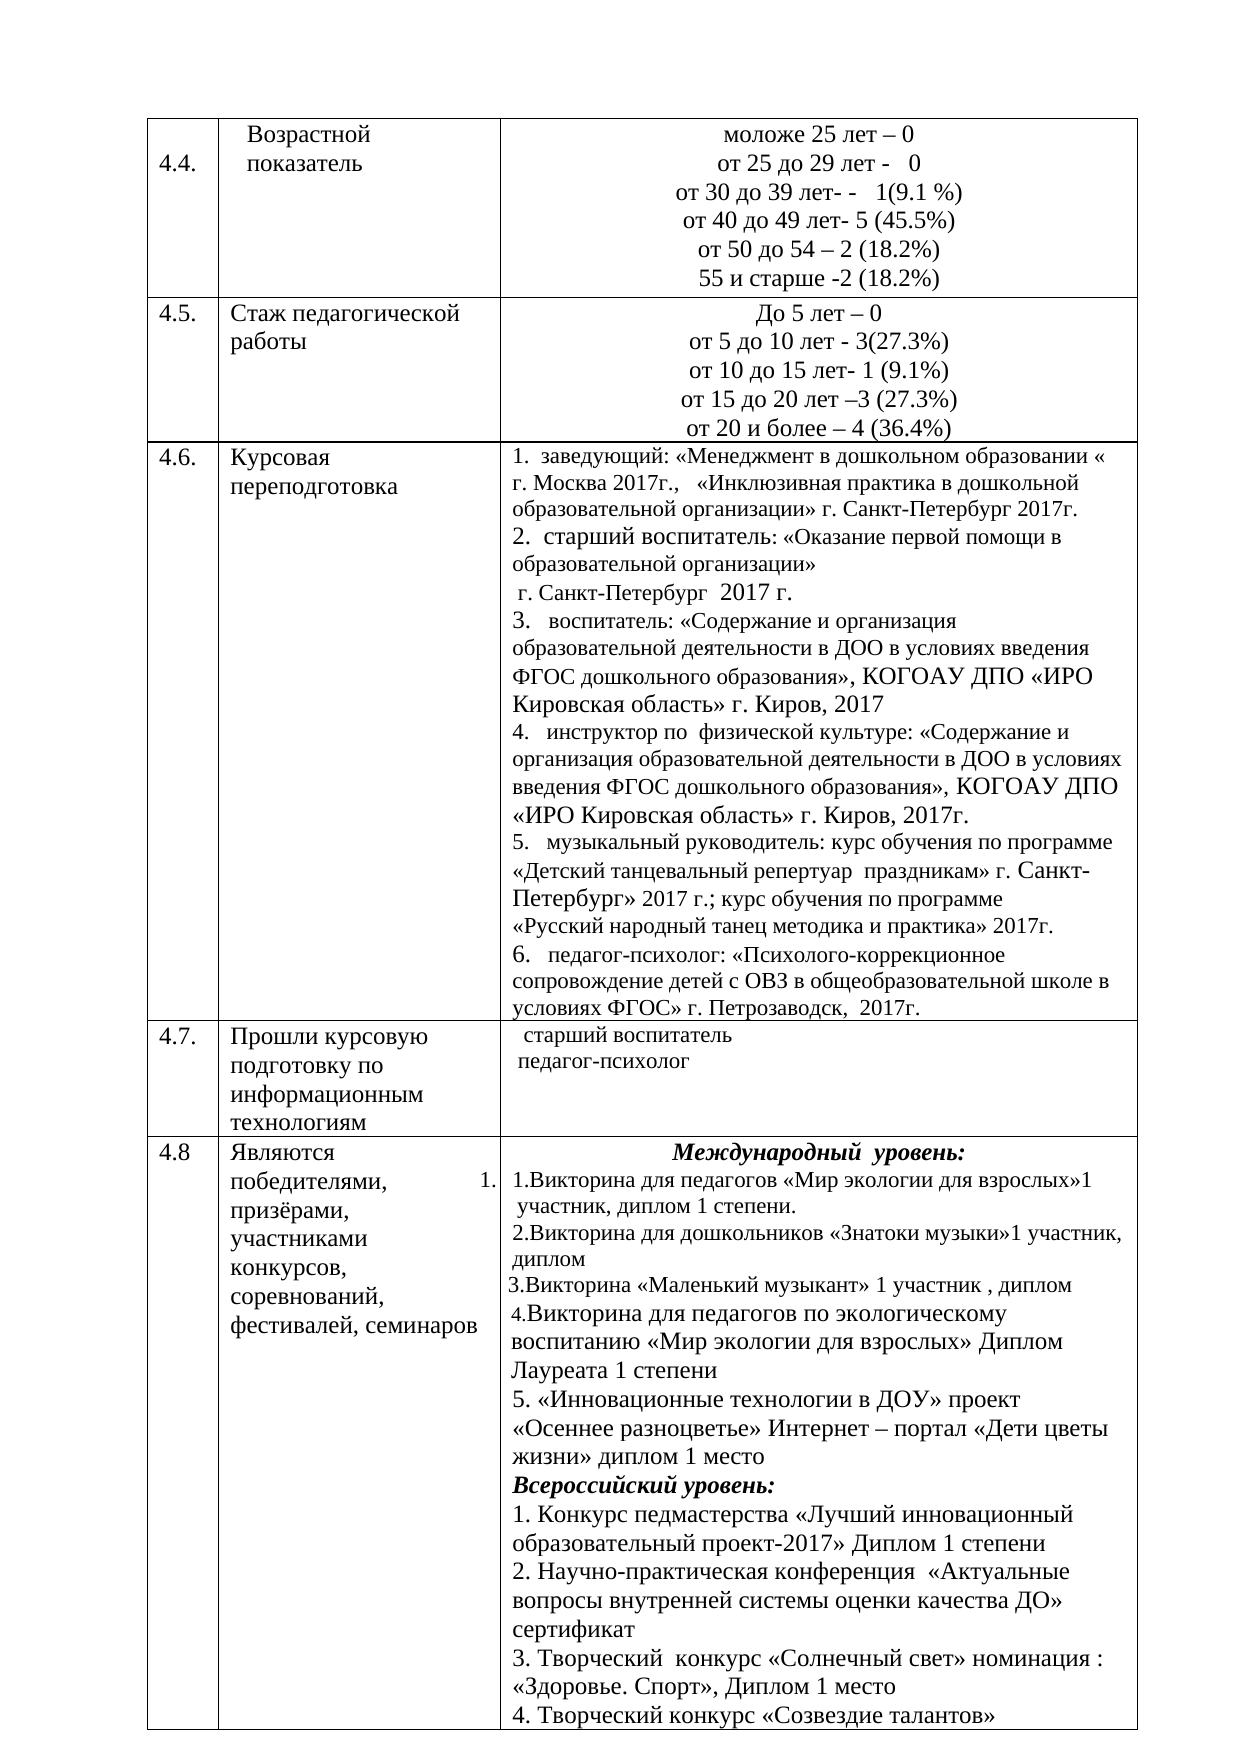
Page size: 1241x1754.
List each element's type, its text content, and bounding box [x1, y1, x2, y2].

table_cell 1. заведующий: «Менеджмент в дошкольном образовании « г. Москва 2017г., «Инклюзивная практика в дошкольной образовательной организации» г. Санкт-Петербург 2017г. 2. старший воспитатель: «Оказание первой помощи в образовательной организации» г. Санкт-Петербург 2017 г. 3. воспитатель: «Содержание и организация образовательной деятельности в ДОО в условиях введения ФГОС дошкольного образования», КОГОАУ ДПО «ИРО Кировская область» г. Киров, 2017 4. инструктор по физической культуре: «Содержание и организация образовательной деятельности в ДОО в условиях введения ФГОС дошкольного образования», КОГОАУ ДПО «ИРО Кировская область» г. Киров, 2017г. 5. музыкальный руководитель: курс обучения по программе «Детский танцевальный репертуар праздникам» г. Санкт-Петербург» 2017 г.; курс обучения по программе «Русский народный танец методика и практика» 2017г. 6. педагог-психолог: «Психолого-коррекционное сопровождение детей с ОВЗ в общеобразовательной школе в условиях ФГОС» г. Петрозаводск, 2017г. [501, 443, 1137, 1020]
table_cell Прошли курсовую подготовку по информационным технологиям [219, 1021, 500, 1136]
table_cell До 5 лет – 0 от 5 до 10 лет - 3(27.3%) от 10 до 15 лет- 1 (9.1%) от 15 до 20 лет –3 (27.3%) от 20 и более – 4 (36.4%) [501, 298, 1137, 441]
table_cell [501, 1137, 1137, 1729]
table_cell 4.7. [148, 1021, 218, 1136]
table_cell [219, 1137, 500, 1729]
table_cell старший воспитатель педагог-психолог [501, 1021, 1137, 1136]
table_cell 4.6. [148, 443, 218, 1020]
table_cell моложе 25 лет – 0 от 25 до 29 лет - 0 от 30 до 39 лет- - 1(9.1 %) от 40 до 49 лет- 5 (45.5%) от 50 до 54 – 2 (18.2%) 55 и старше -2 (18.2%) [501, 119, 1137, 297]
table_cell 4.8 [148, 1137, 218, 1729]
table_cell 4.4. [148, 119, 218, 297]
table_cell Стаж педагогической работы [219, 298, 500, 441]
table_cell Курсовая переподготовка [219, 443, 500, 1020]
table_cell Возрастной показатель [219, 119, 500, 297]
table_cell 4.5. [148, 298, 218, 441]
